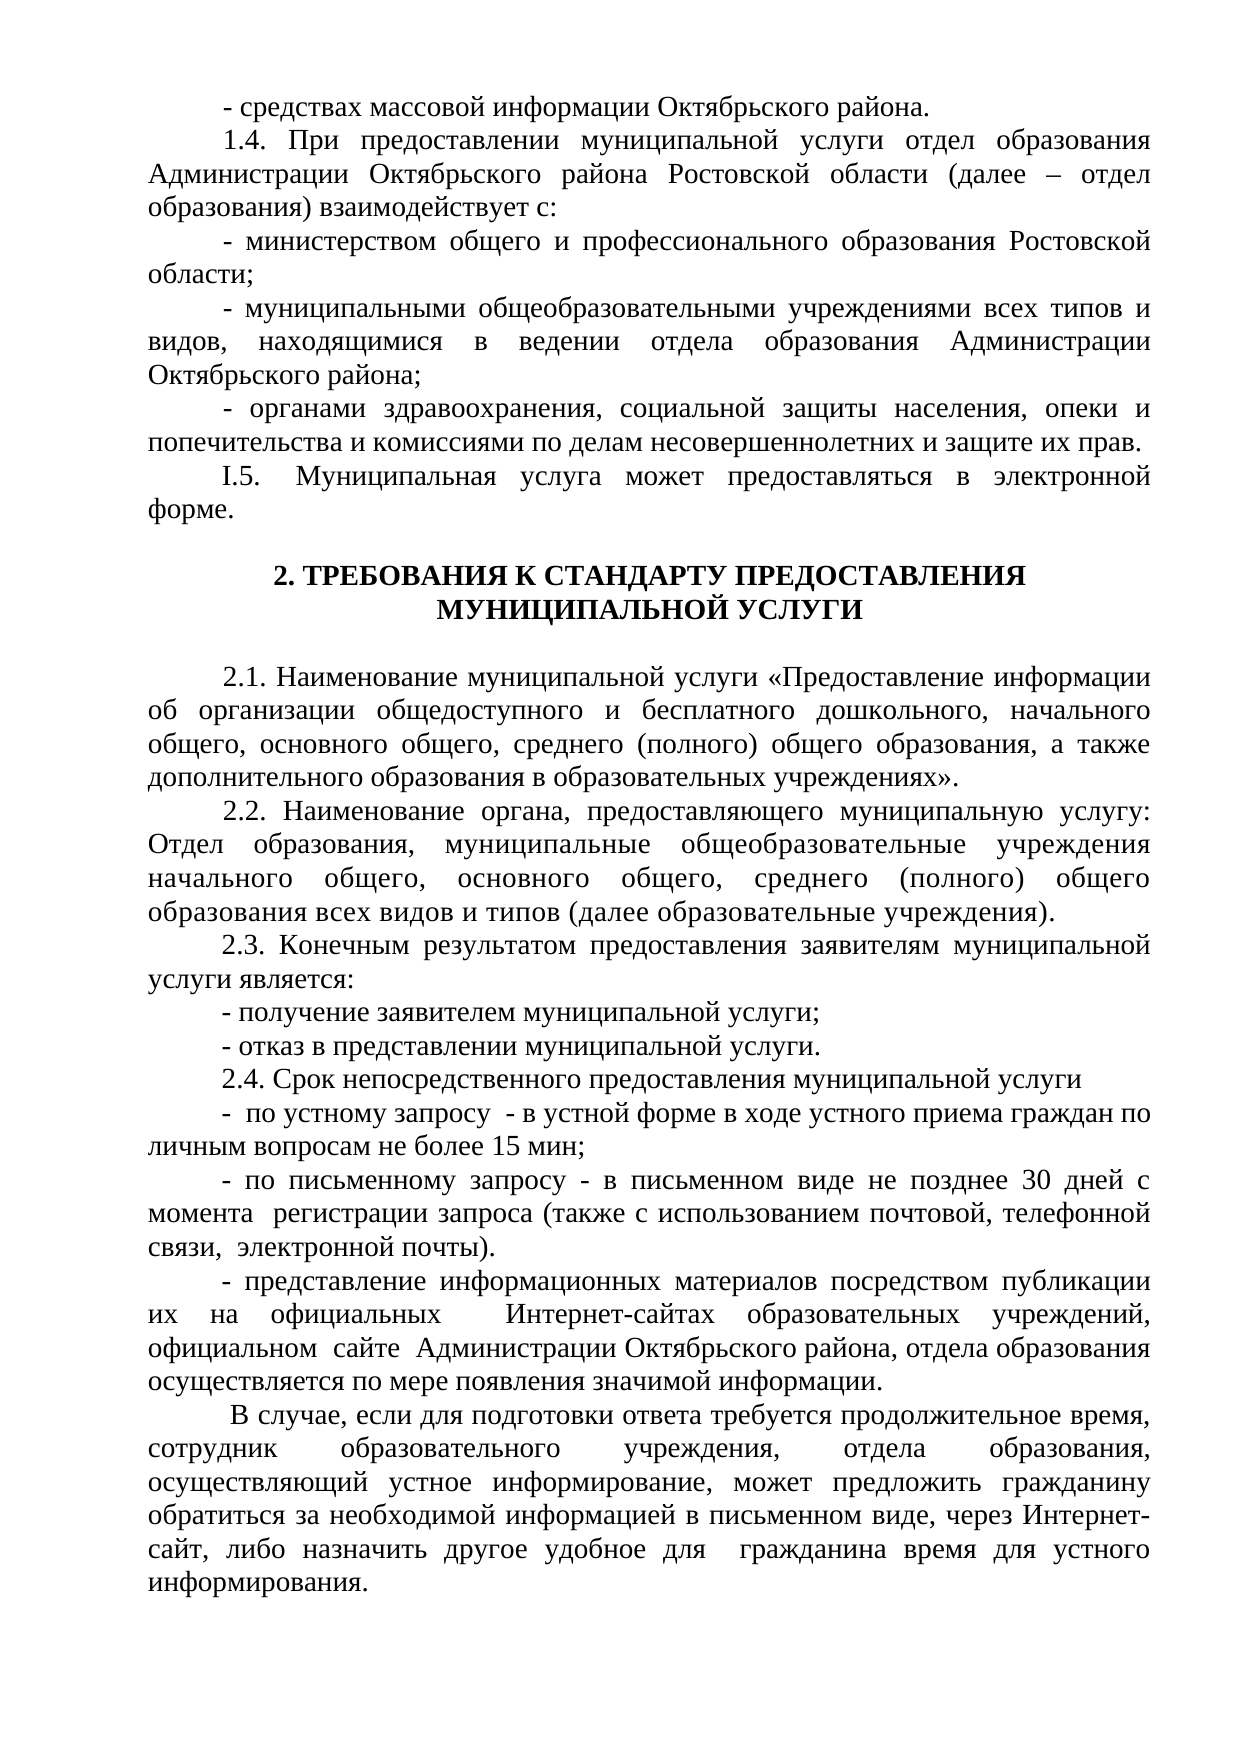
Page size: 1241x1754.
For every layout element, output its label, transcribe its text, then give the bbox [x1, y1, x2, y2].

text 2. ТРЕБОВАНИЯ К СТАНДАРТУ ПРЕДОСТАВЛЕНИЯ [148, 558, 1152, 592]
text МУНИЦИПАЛЬНОЙ УСЛУГИ [148, 592, 1152, 625]
text - по письменному запросу - в письменном виде не позднее 30 дней с момента регистрации запроса (также с использованием почтовой, телефонной связи, электронной почты). [148, 1162, 1152, 1263]
text 2.4. Срок непосредственного предоставления муниципальной услуги [148, 1061, 1152, 1095]
text - органами здравоохранения, социальной защиты населения, опеки и попечительства и комиссиями по делам несовершеннолетних и защите их прав. [148, 391, 1152, 458]
text 2.2. Наименование органа, предоставляющего муниципальную услугу: Отдел образования, муниципальные общеобразовательные учреждения начального общего, основного общего, среднего (полного) общего образования всех видов и типов (далее образовательные учреждения). [148, 793, 1152, 927]
text - получение заявителем муниципальной услуги; [148, 994, 1152, 1028]
text - представление информационных материалов посредством публикации их на официальных Интернет-сайтах образовательных учреждений, официальном сайте Администрации Октябрьского района, отдела образования осуществляется по мере появления значимой информации. [148, 1263, 1152, 1397]
text - средствах массовой информации Октябрьского района. [148, 89, 1152, 122]
text В случае, если для подготовки ответа требуется продолжительное время, сотрудник образовательного учреждения, отдела образования, осуществляющий устное информирование, может предложить гражданину обратиться за необходимой информацией в письменном виде, через Интернет-сайт, либо назначить другое удобное для гражданина время для устного информирования. [148, 1397, 1152, 1598]
list Муниципальная услуга может предоставляться в электронной форме. [148, 458, 1152, 525]
text - муниципальными общеобразовательными учреждениями всех типов и видов, находящимися в ведении отдела образования Администрации Октябрьского района; [148, 290, 1152, 391]
text - отказ в представлении муниципальной услуги. [148, 1028, 1152, 1061]
text 1.4. При предоставлении муниципальной услуги отдел образования Администрации Октябрьского района Ростовской области (далее – отдел образования) взаимодействует с: [148, 122, 1152, 223]
text 2.3. Конечным результатом предоставления заявителям муниципальной услуги является: [148, 927, 1152, 994]
text 2.1. Наименование муниципальной услуги «Предоставление информации об организации общедоступного и бесплатного дошкольного, начального общего, основного общего, среднего (полного) общего образования, а также дополнительного образования в образовательных учреждениях». [148, 659, 1152, 793]
text - по устному запросу - в устной форме в ходе устного приема граждан по личным вопросам не более 15 мин; [148, 1095, 1152, 1162]
text - министерством общего и профессионального образования Ростовской области; [148, 223, 1152, 290]
